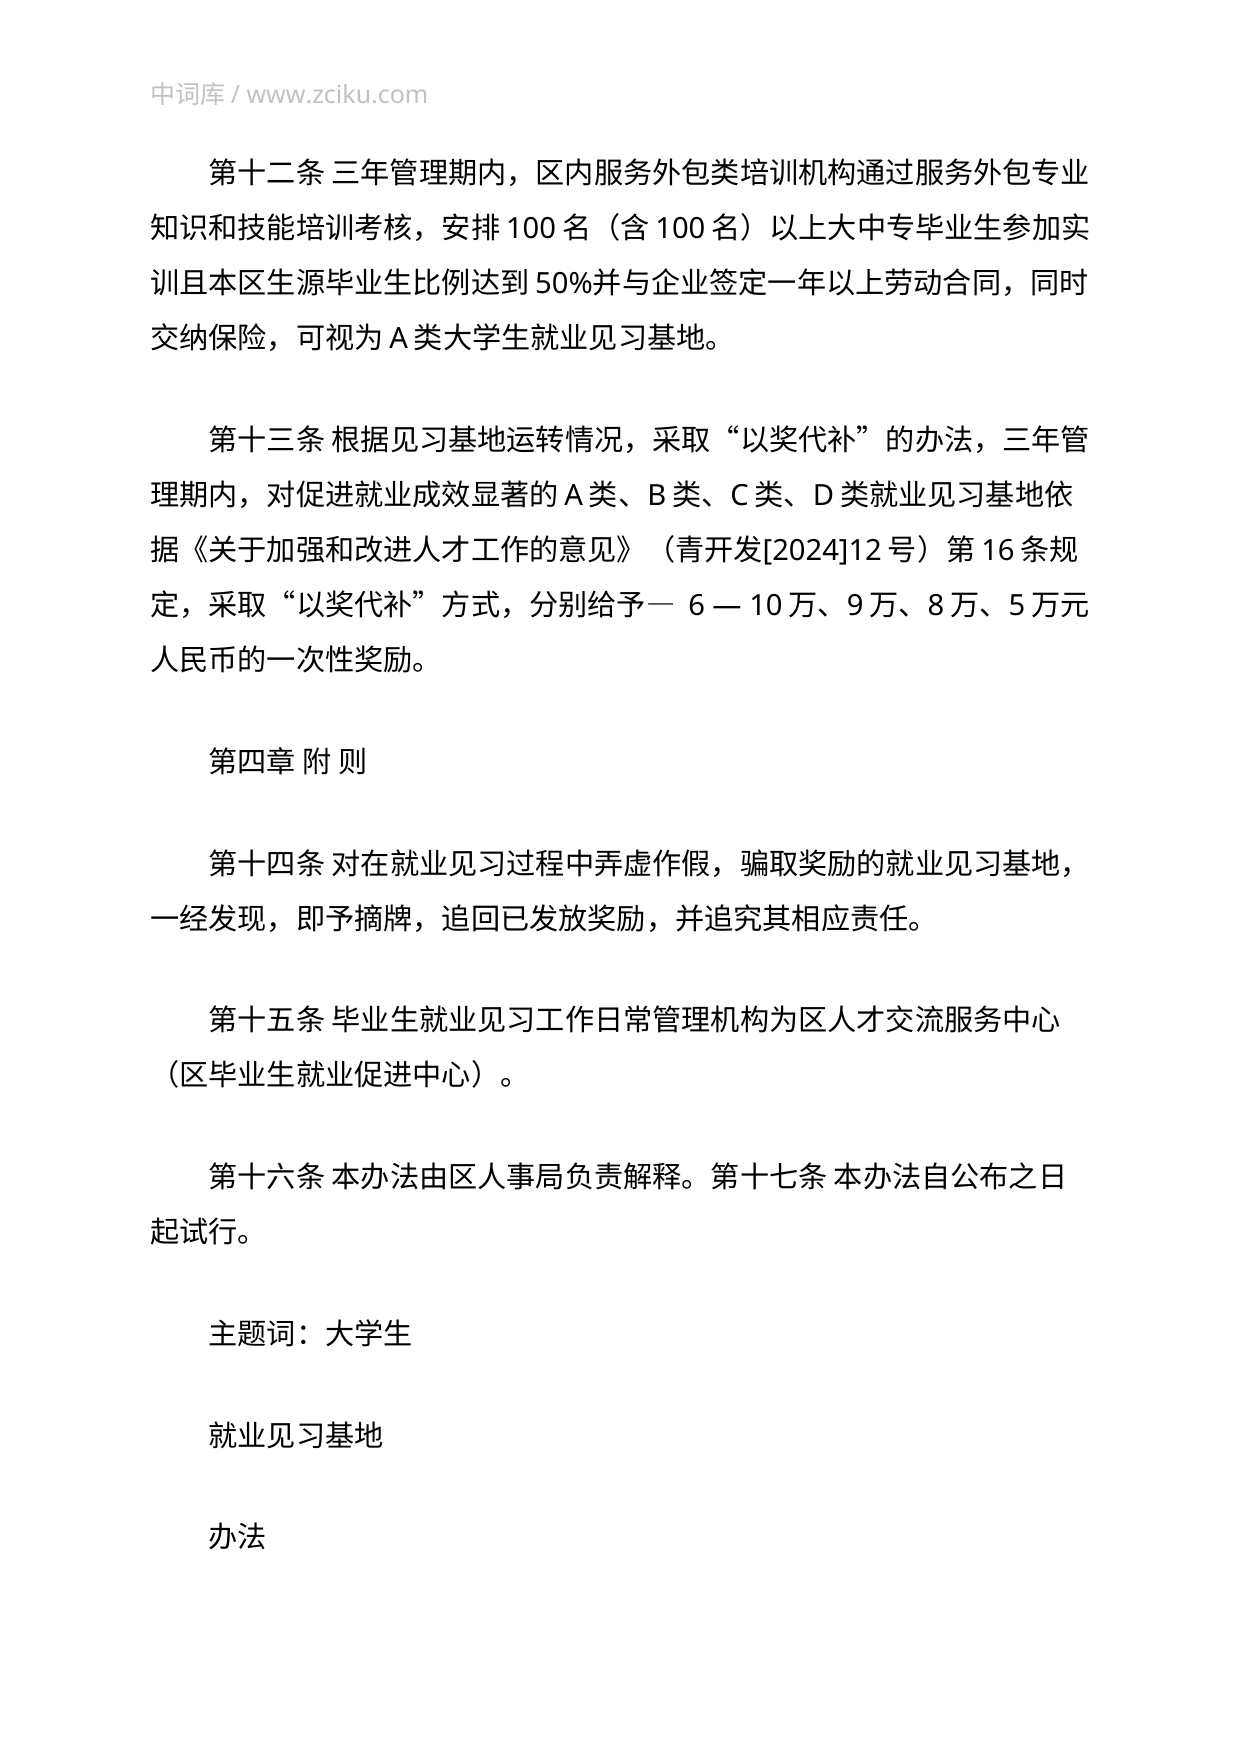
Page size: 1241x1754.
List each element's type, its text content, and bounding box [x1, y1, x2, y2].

text 主题词：大学生 [150, 1310, 1090, 1353]
text 第十三条 根据见习基地运转情况，采取“以奖代补”的办法，三年管理期内，对促进就业成效显著的A类、B类、C类、D类就业见习基地依据《关于加强和改进人才工作的意见》（青开发[2024]12号）第16条规定，采取“以奖代补”方式，分别给予— 6 — 10万、9万、8万、5万元人民币的一次性奖励。 [150, 417, 1090, 679]
text 第十六条 本办法由区人事局负责解释。第十七条 本办法自公布之日起试行。 [150, 1154, 1090, 1251]
text 第四章 附 则 [150, 738, 1090, 781]
text 第十五条 毕业生就业见习工作日常管理机构为区人才交流服务中心（区毕业生就业促进中心）。 [150, 997, 1090, 1094]
text 就业见习基地 [150, 1412, 1090, 1454]
text 办法 [150, 1514, 1090, 1556]
text 第十二条 三年管理期内，区内服务外包类培训机构通过服务外包专业知识和技能培训考核，安排100名（含100名）以上大中专毕业生参加实训且本区生源毕业生比例达到50%并与企业签定一年以上劳动合同，同时交纳保险，可视为A类大学生就业见习基地。 [150, 150, 1090, 357]
text 第十四条 对在就业见习过程中弄虚作假，骗取奖励的就业见习基地，一经发现，即予摘牌，追回已发放奖励，并追究其相应责任。 [150, 840, 1090, 937]
